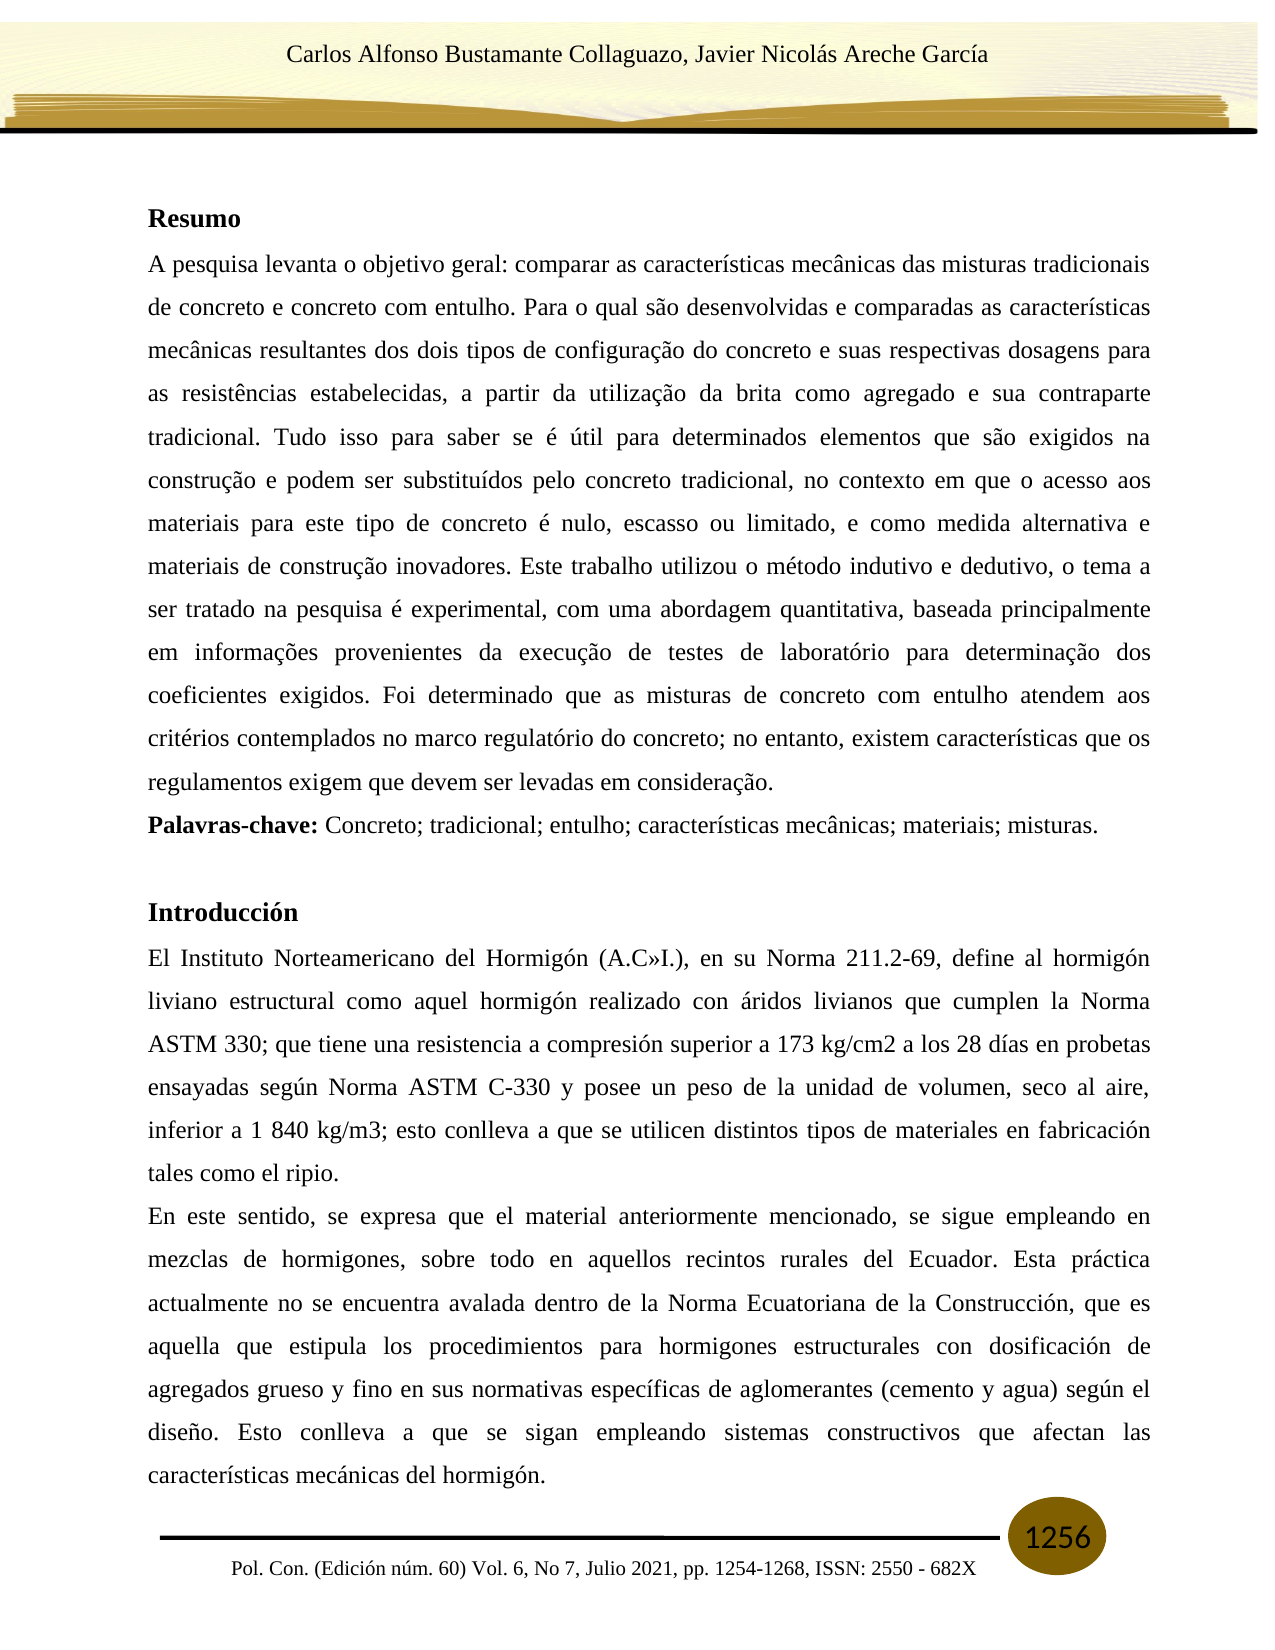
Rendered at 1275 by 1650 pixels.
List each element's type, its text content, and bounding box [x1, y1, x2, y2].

text En este sentido, se expresa que el material anteriormente mencionado, se sigue empleando en mezclas de hormigones, sobre todo en aquellos recintos rurales del Ecuador. Esta práctica actualmente no se encuentra avalada dentro de la Norma Ecuatoriana de la Construcción, que es aquella que estipula los procedimientos para hormigones estructurales con dosificación de agregados grueso y fino en sus normativas específicas de aglomerantes (cemento y agua) según el diseño. Esto conlleva a que se sigan empleando sistemas constructivos que afectan las características mecánicas del hormigón. [148, 1201, 1152, 1489]
text Resumo [148, 202, 1152, 234]
picture [0, 22, 1258, 135]
text Palavras-chave: Concreto; tradicional; entulho; características mecânicas; materiais; misturas. [148, 810, 1152, 838]
text El Instituto Norteamericano del Hormigón (A.C»I.), en su Norma 211.2-69, define al hormigón liviano estructural como aquel hormigón realizado con áridos livianos que cumplen la Norma ASTM 330; que tiene una resistencia a compresión superior a 173 kg/cm2 a los 28 días en probetas ensayadas según Norma ASTM C-330 y posee un peso de la unidad de volumen, seco al aire, inferior a 1 840 kg/m3; esto conlleva a que se utilicen distintos tipos de materiales en fabricación tales como el ripio. [148, 943, 1152, 1187]
text Introducción [148, 896, 1152, 927]
text A pesquisa levanta o objetivo geral: comparar as características mecânicas das misturas tradicionais de concreto e concreto com entulho. Para o qual são desenvolvidas e comparadas as características mecânicas resultantes dos dois tipos de configuração do concreto e suas respectivas dosagens para as resistências estabelecidas, a partir da utilização da brita como agregado e sua contraparte tradicional. Tudo isso para saber se é útil para determinados elementos que são exigidos na construção e podem ser substituídos pelo concreto tradicional, no contexto em que o acesso aos materiais para este tipo de concreto é nulo, escasso ou limitado, e como medida alternativa e materiais de construção inovadores. Este trabalho utilizou o método indutivo e dedutivo, o tema a ser tratado na pesquisa é experimental, com uma abordagem quantitativa, baseada principalmente em informações provenientes da execução de testes de laboratório para determinação dos coeficientes exigidos. Foi determinado que as misturas de concreto com entulho atendem aos critérios contemplados no marco regulatório do concreto; no entanto, existem características que os regulamentos exigem que devem ser levadas em consideração. [148, 249, 1152, 795]
